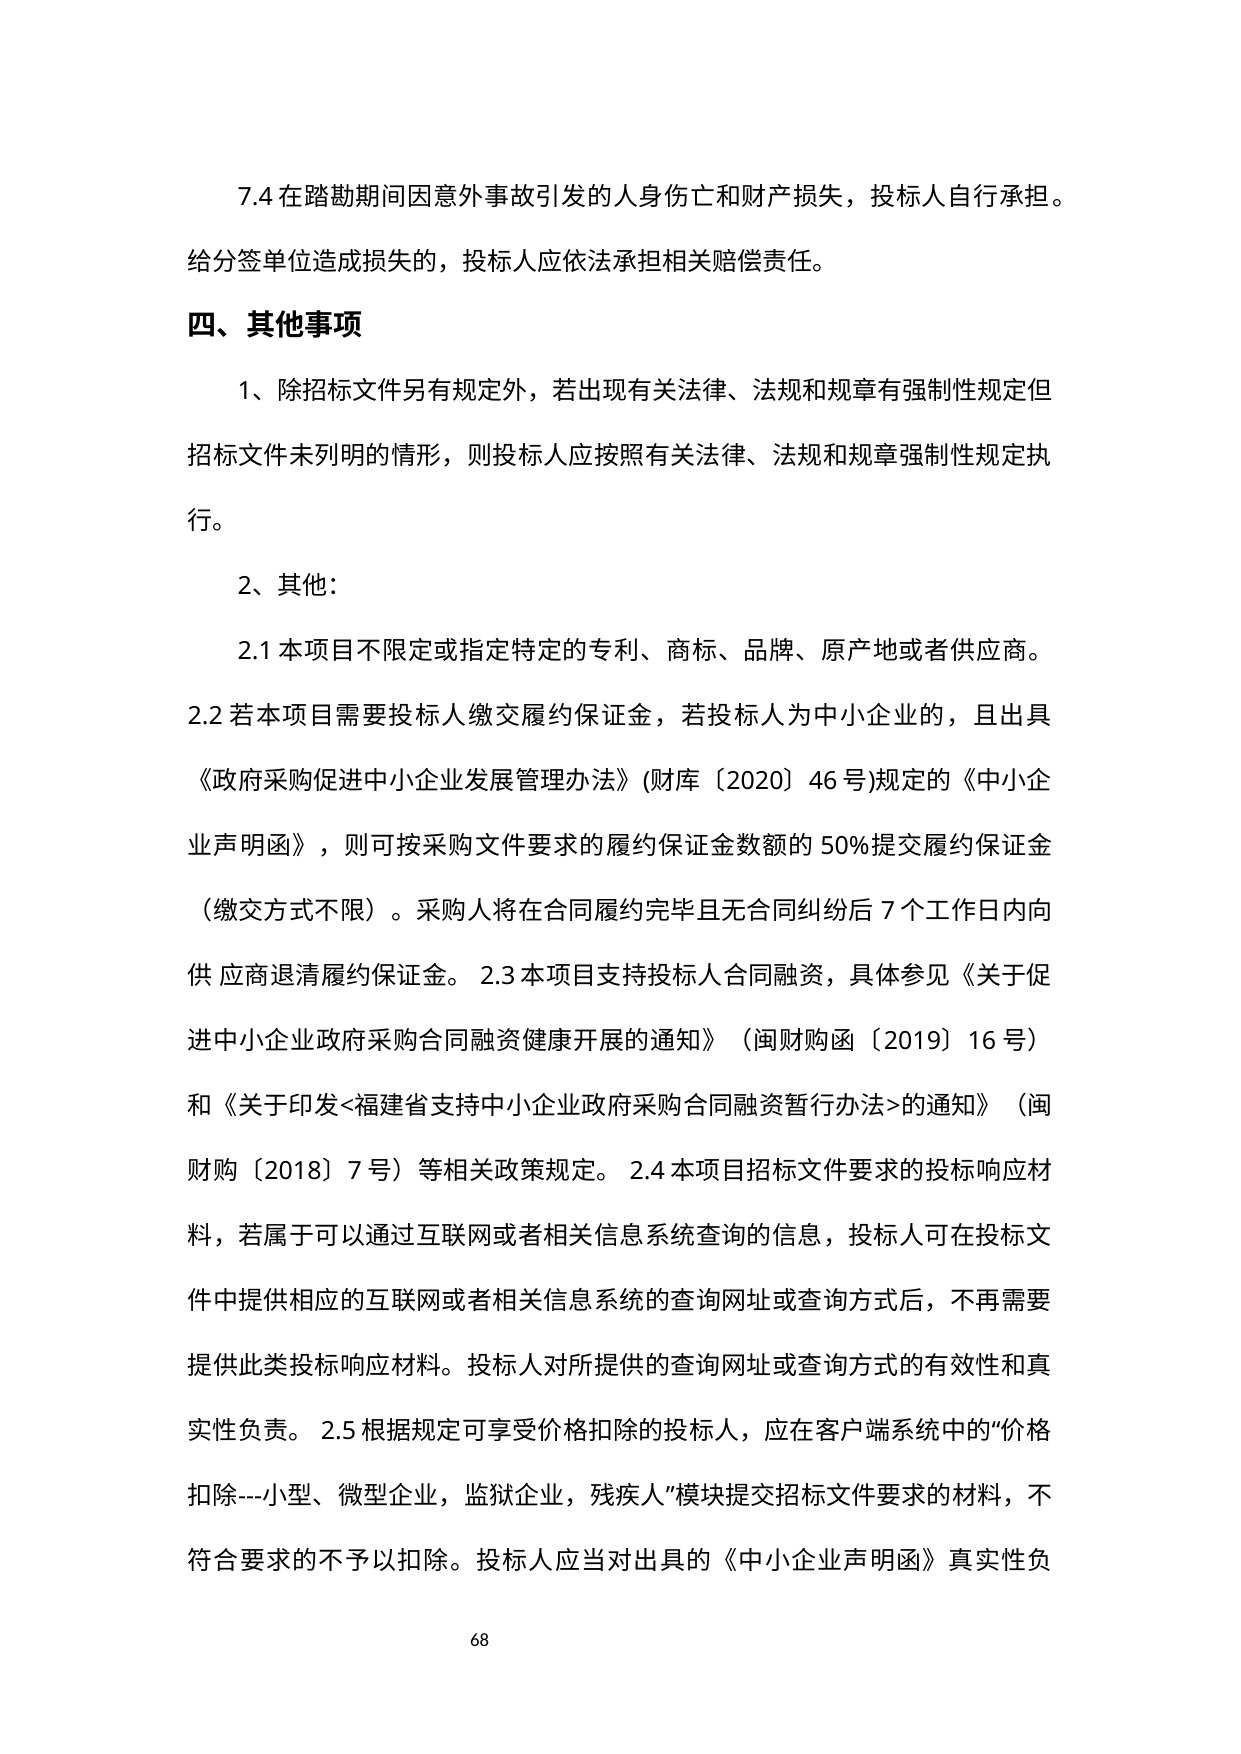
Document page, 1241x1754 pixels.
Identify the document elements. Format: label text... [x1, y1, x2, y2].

list 7.4在踏勘期间因意外事故引发的人身伤亡和财产损失，投标人自行承担。给分签单位造成损失的，投标人应依法承担相关赔偿责任。 [187, 162, 1053, 292]
text 2、其他： [187, 552, 1053, 617]
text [187, 617, 1053, 1592]
text 四、其他事项 [187, 292, 1053, 357]
text 1、除招标文件另有规定外，若出现有关法律、法规和规章有强制性规定但招标文件未列明的情形，则投标人应按照有关法律、法规和规章强制性规定执行。 [187, 357, 1053, 552]
